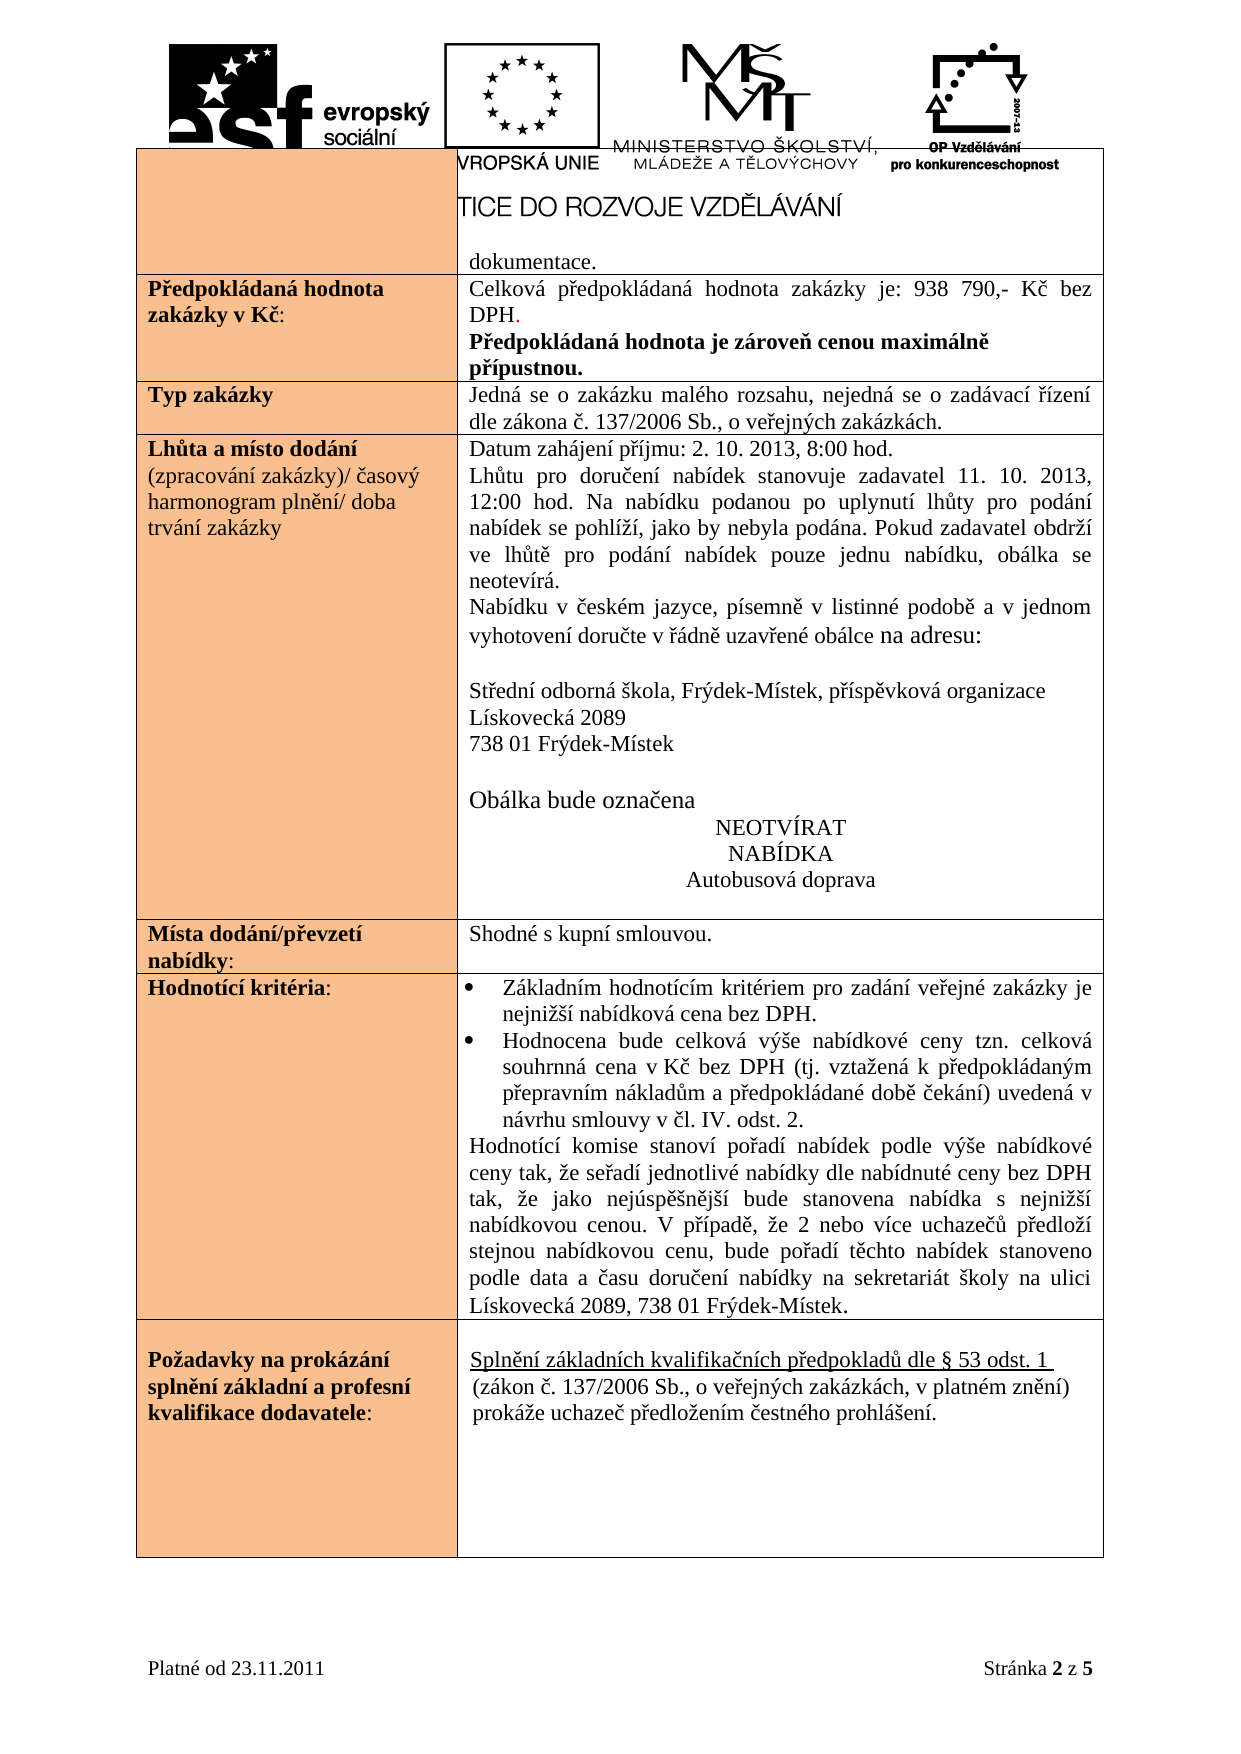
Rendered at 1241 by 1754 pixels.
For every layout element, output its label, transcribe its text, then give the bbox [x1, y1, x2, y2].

table_cell Shodné s kupní smlouvou. [458, 920, 1103, 973]
table_cell Základním hodnotícím kritériem pro zadání veřejné zakázky je nejnižší nabídková cena bez DPH. Hodnocena bude celková výše nabídkové ceny tzn. celková souhrnná cena v Kč bez DPH (tj. vztažená k předpokládaným přepravním nákladům a předpokládané době čekání) uvedená v návrhu smlouvy v čl. IV. odst. 2. Hodnotící komise stanoví pořadí nabídek podle výše nabídkové ceny tak, že seřadí jednotlivé nabídky dle nabídnuté ceny bez DPH tak, že jako nejúspěšnější bude stanovena nabídka s nejnižší nabídkovou cenou. V případě, že 2 nebo více uchazečů předloží stejnou nabídkovou cenu, bude pořadí těchto nabídek stanoveno podle data a času doručení nabídky na sekretariát školy na ulici Lískovecká 2089, 738 01 Frýdek-Místek. [458, 974, 1103, 1319]
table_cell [137, 1320, 457, 1557]
table_cell Lhůta a místo dodání (zpracování zakázky)/ časový harmonogram plnění/ doba trvání zakázky [137, 435, 457, 919]
table_cell Datum zahájení příjmu: 2. 10. 2013, 8:00 hod. Lhůtu pro doručení nabídek stanovuje zadavatel 11. 10. 2013, 12:00 hod. Na nabídku podanou po uplynutí lhůty pro podání nabídek se pohlíží, jako by nebyla podána. Pokud zadavatel obdrží ve lhůtě pro podání nabídek pouze jednu nabídku, obálka se neotevírá. Nabídku v českém jazyce, písemně v listinné podobě a v jednom vyhotovení doručte v řádně uzavřené obálce na adresu: Střední odborná škola, Frýdek-Místek, příspěvková organizace Lískovecká 2089 738 01 Frýdek-Místek Obálka bude označena NEOTVÍRAT NABÍDKA Autobusová doprava [458, 435, 1103, 919]
table_cell Hodnotící kritéria: [137, 974, 457, 1319]
table_cell Typ zakázky [137, 382, 457, 434]
picture [121, 3, 1119, 248]
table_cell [458, 1320, 1103, 1557]
table_cell Jedná se o zakázku malého rozsahu, nejedná se o zadávací řízení dle zákona č. 137/2006 Sb., o veřejných zakázkách. [458, 382, 1103, 434]
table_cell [458, 149, 1103, 274]
table_cell Celková předpokládaná hodnota zakázky je: 938 790,- Kč bez DPH. Předpokládaná hodnota je zároveň cenou maximálně přípustnou. [458, 275, 1103, 381]
table_cell Místa dodání/převzetí nabídky: [137, 920, 457, 973]
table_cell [137, 149, 457, 274]
table_cell Předpokládaná hodnota zakázky v Kč: [137, 275, 457, 381]
